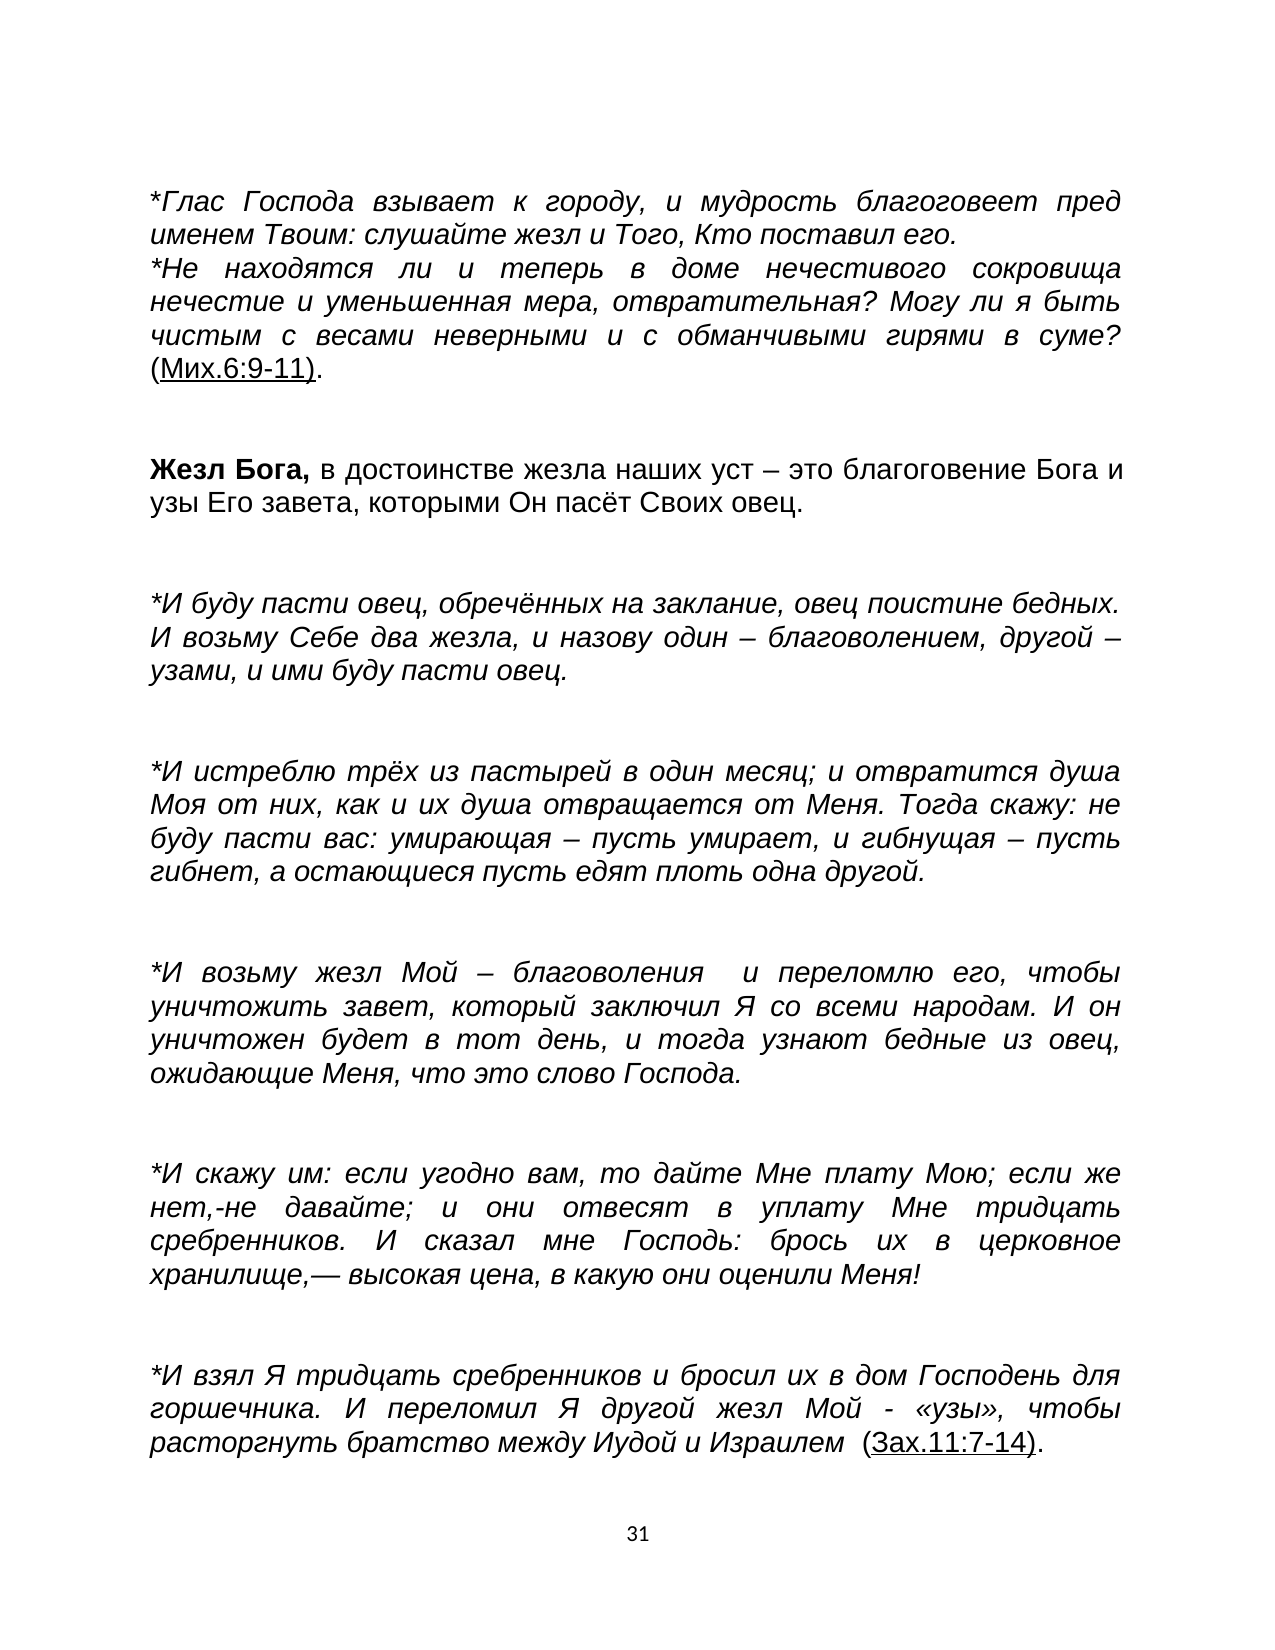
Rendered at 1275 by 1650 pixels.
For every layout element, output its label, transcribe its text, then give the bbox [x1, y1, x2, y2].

text Жезл Бога, в достоинстве жезла наших уст – это благоговение Бога и узы Его завета, которыми Он пасёт Своих овец. [150, 452, 1125, 519]
text *Не находятся ли и теперь в доме нечестивого сокровища нечестие и уменьшенная мера, отвратительная? Могу ли я быть чистым с весами неверными и с обманчивыми гирями в суме? (Мих.6:9-11). [150, 251, 1125, 385]
text *И возьму жезл Мой – благоволения и переломлю его, чтобы уничтожить завет, который заключил Я со всеми народам. И он уничтожен будет в тот день, и тогда узнают бедные из овец, ожидающие Меня, что это слово Господа. [150, 955, 1125, 1089]
text *И взял Я тридцать сребренников и бросил их в дом Господень для горшечника. И переломил Я другой жезл Мой - «узы», чтобы расторгнуть братство между Иудой и Израилем (Зах.11:7-14). [150, 1357, 1125, 1458]
text *И истреблю трёх из пастырей в один месяц; и отвратится душа Моя от них, как и их душа отвращается от Меня. Тогда скажу: не буду пасти вас: умирающая – пусть умирает, и гибнущая – пусть гибнет, а остающиеся пусть едят плоть одна другой. [150, 754, 1125, 888]
text *И скажу им: если угодно вам, то дайте Мне плату Мою; если же нет,-не давайте; и они отвесят в уплату Мне тридцать сребренников. И сказал мне Господь: брось их в церковное хранилище,— высокая цена, в какую они оценили Меня! [150, 1156, 1125, 1290]
text *И буду пасти овец, обречённых на заклание, овец поистине бедных. И возьму Себе два жезла, и назову один – благоволением, другой – узами, и ими буду пасти овец. [150, 586, 1125, 687]
text *Глас Господа взывает к городу, и мудрость благоговеет пред именем Твоим: слушайте жезл и Того, Кто поставил его. [150, 183, 1125, 251]
